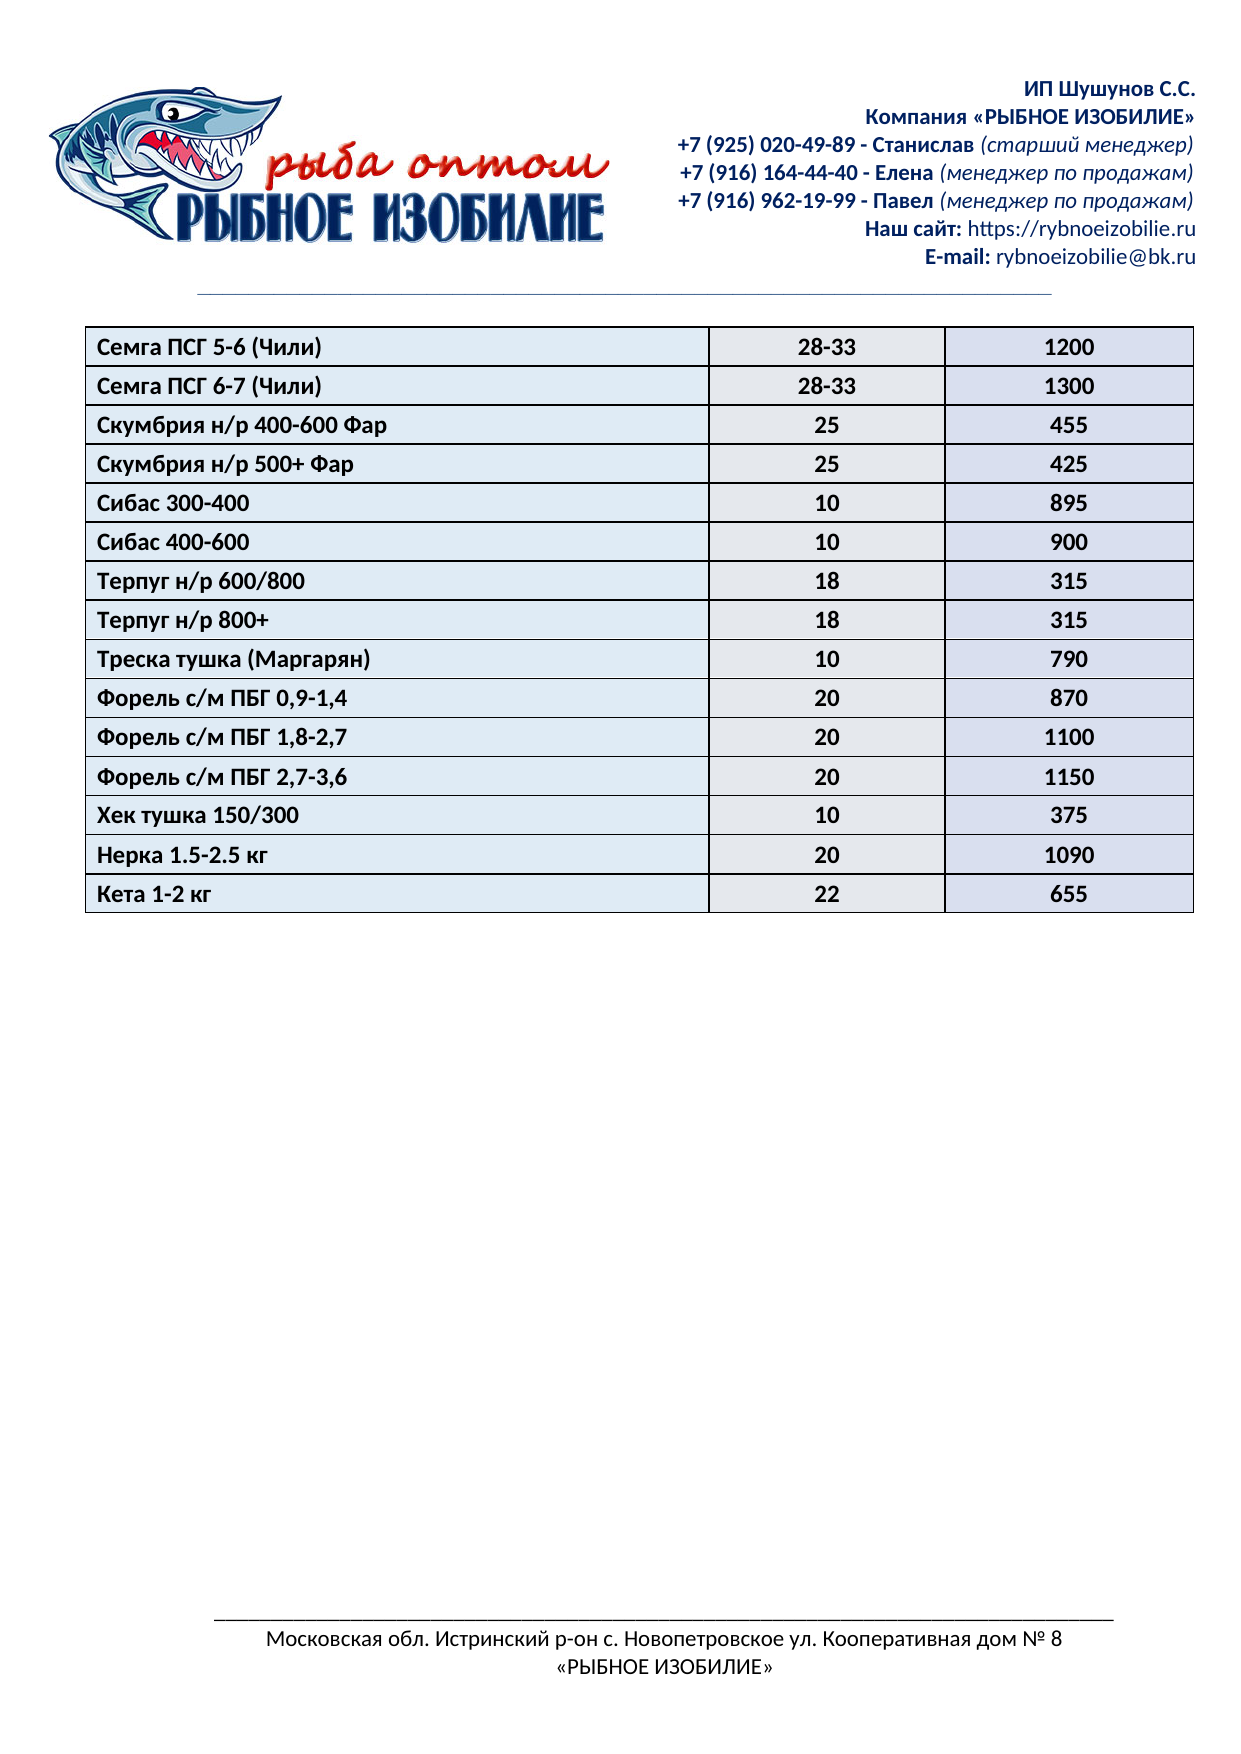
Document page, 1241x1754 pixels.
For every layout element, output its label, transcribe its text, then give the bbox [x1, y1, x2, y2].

table_cell 28-33 [710, 328, 944, 365]
table_cell Сибас 300-400 [86, 484, 708, 521]
table_cell 25 [710, 445, 944, 482]
table_cell 10 [710, 484, 944, 521]
table_cell 900 [946, 523, 1193, 560]
table_cell 1090 [946, 835, 1193, 873]
table_cell 10 [710, 640, 944, 677]
table_cell 1150 [946, 757, 1193, 795]
table_cell 790 [946, 640, 1193, 677]
table_cell 22 [710, 875, 944, 912]
table_cell 25 [710, 406, 944, 443]
table_cell 10 [710, 523, 944, 560]
table_cell Скумбрия н/р 500+ Фар [86, 445, 708, 482]
table_cell 655 [946, 875, 1193, 912]
table_cell Форель с/м ПБГ 2,7-3,6 [86, 757, 708, 795]
table_cell 375 [946, 796, 1193, 834]
table_cell 455 [946, 406, 1193, 443]
table_cell Терпуг н/р 800+ [86, 601, 708, 638]
table_cell 315 [946, 562, 1193, 599]
table_cell Сибас 400-600 [86, 523, 708, 560]
picture [48, 87, 610, 246]
table_cell Форель с/м ПБГ 0,9-1,4 [86, 679, 708, 717]
table_cell Терпуг н/р 600/800 [86, 562, 708, 599]
table_cell Семга ПСГ 5-6 (Чили) [86, 328, 708, 365]
table_cell 1300 [946, 367, 1193, 404]
table_cell 20 [710, 757, 944, 795]
table_cell Кета 1-2 кг [86, 875, 708, 912]
table_cell Треска тушка (Маргарян) [86, 640, 708, 677]
table_cell Хек тушка 150/300 [86, 796, 708, 834]
table_cell 870 [946, 679, 1193, 717]
table_cell 20 [710, 835, 944, 873]
table_cell 425 [946, 445, 1193, 482]
table_cell 10 [710, 796, 944, 834]
table_cell 1200 [946, 328, 1193, 365]
table_cell Скумбрия н/р 400-600 Фар [86, 406, 708, 443]
table_cell Нерка 1.5-2.5 кг [86, 835, 708, 873]
table_cell Семга ПСГ 6-7 (Чили) [86, 367, 708, 404]
table_cell 28-33 [710, 367, 944, 404]
table_cell 1100 [946, 718, 1193, 756]
table_cell 20 [710, 679, 944, 717]
table_cell 18 [710, 601, 944, 638]
table_cell 315 [946, 601, 1193, 638]
table_cell Форель с/м ПБГ 1,8-2,7 [86, 718, 708, 756]
table_cell 18 [710, 562, 944, 599]
table_cell 20 [710, 718, 944, 756]
table_cell 895 [946, 484, 1193, 521]
